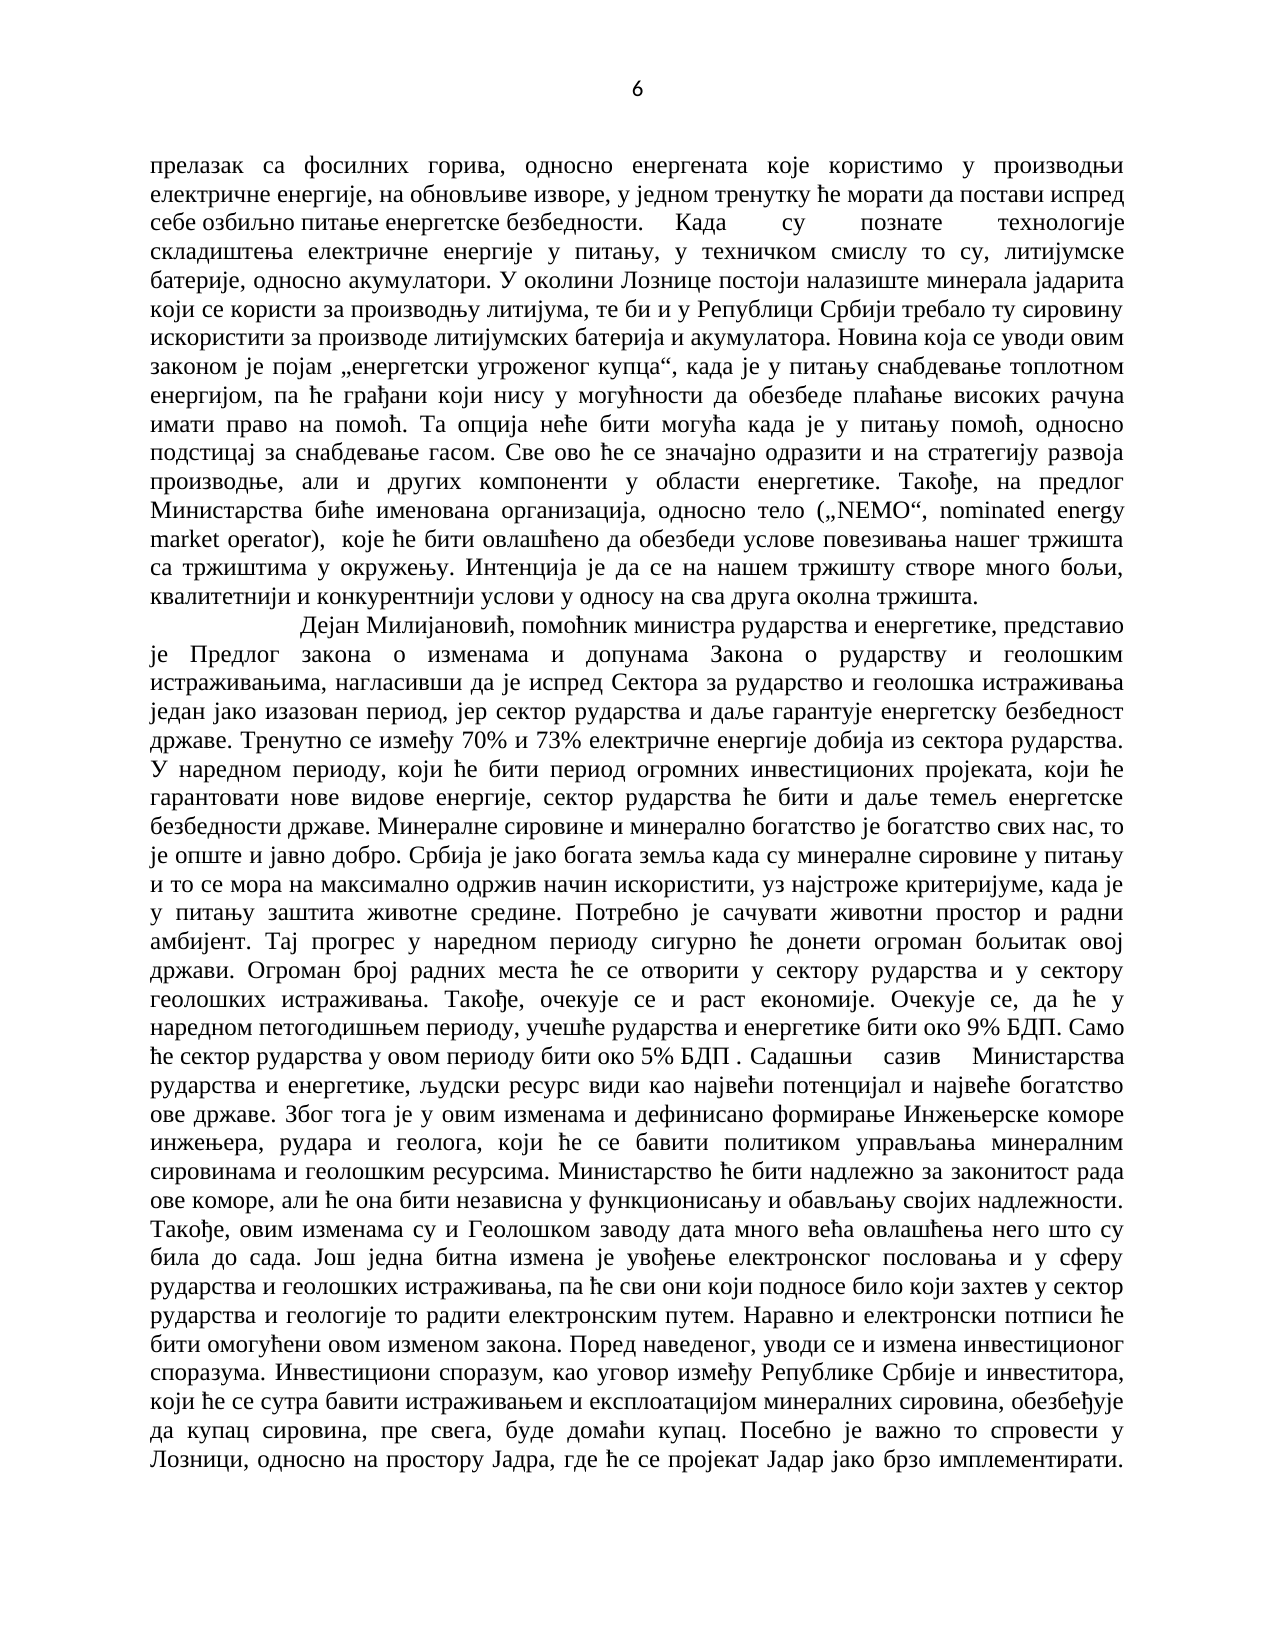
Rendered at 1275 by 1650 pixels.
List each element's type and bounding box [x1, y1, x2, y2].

text [150, 150, 1125, 610]
text [150, 610, 1125, 1472]
